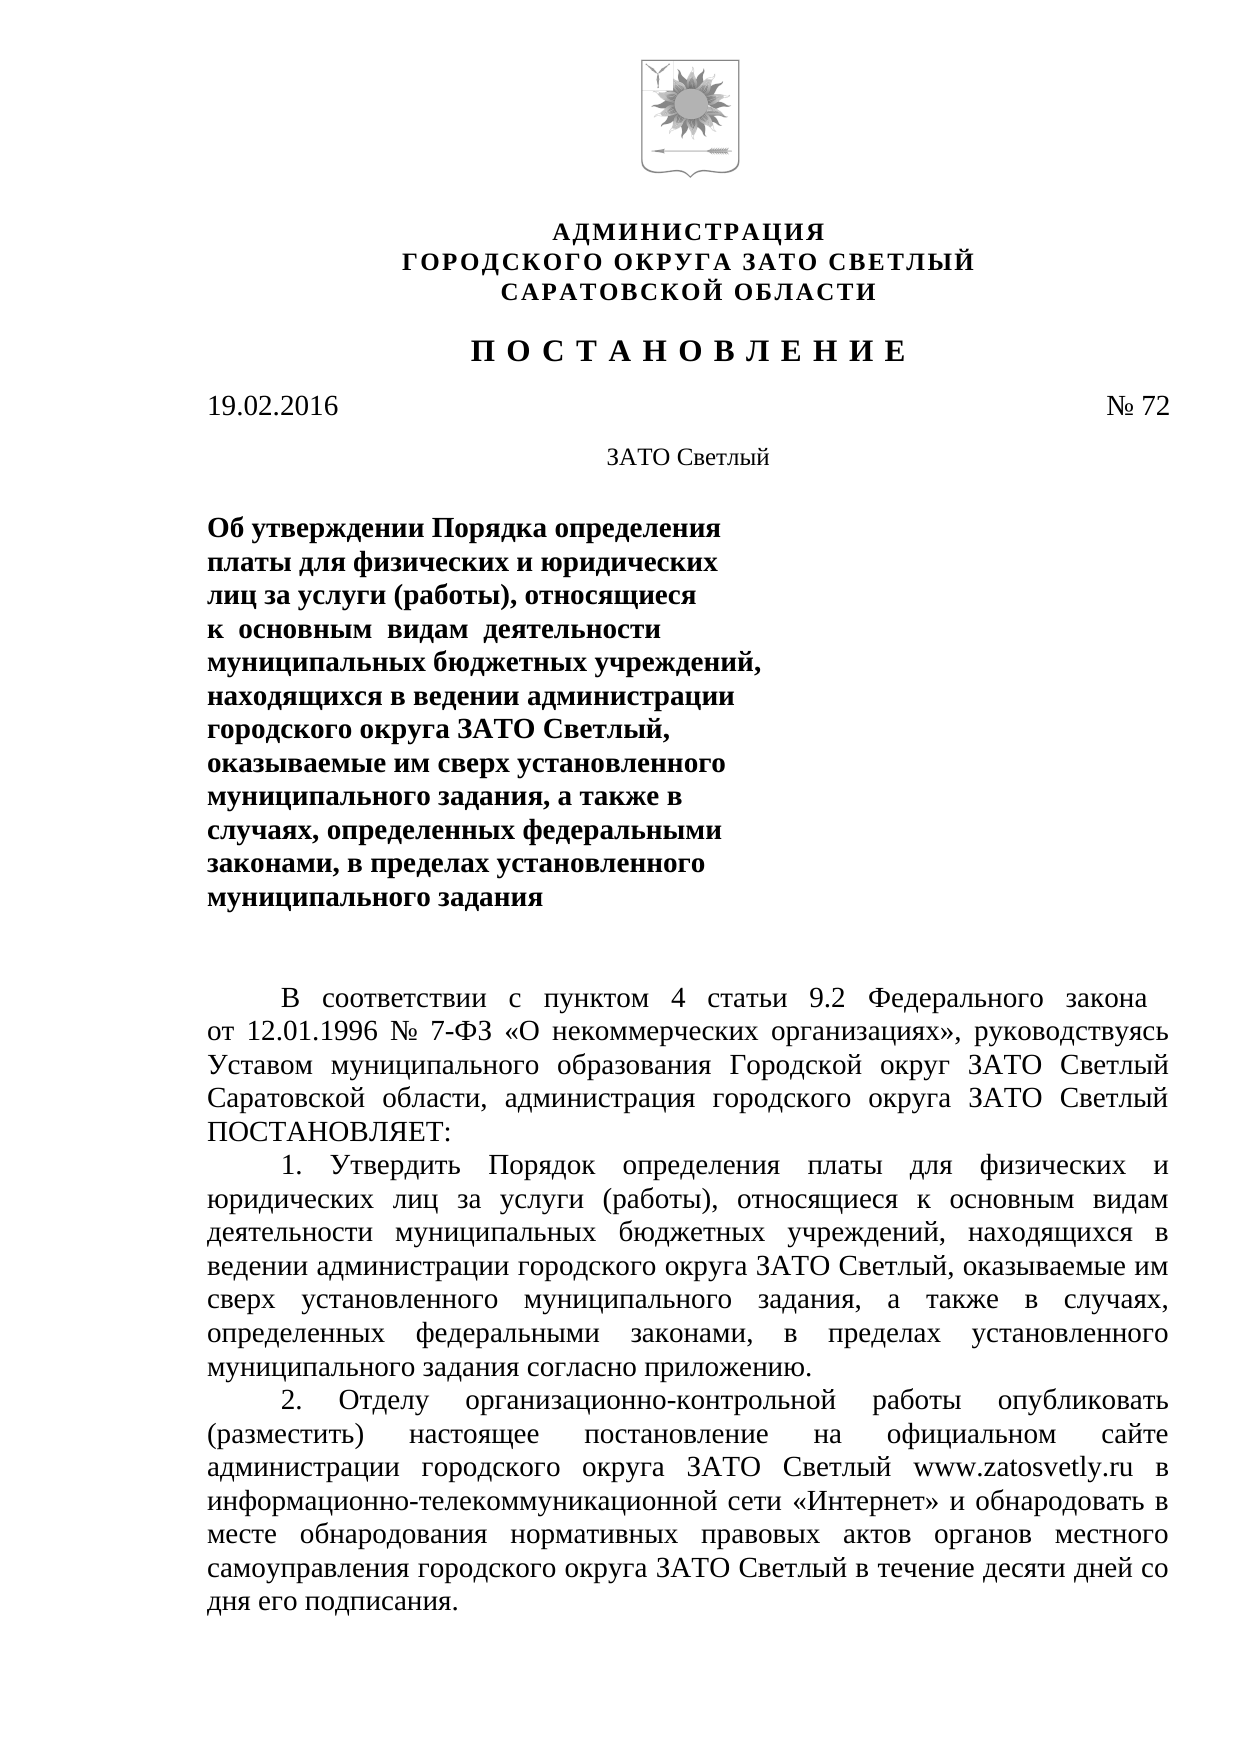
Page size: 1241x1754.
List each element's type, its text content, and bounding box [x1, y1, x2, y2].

text 1. Утвердить Порядок определения платы для физических и юридических лиц за услуги (работы), относящиеся к основным видам деятельности муниципальных бюджетных учреждений, находящихся в ведении администрации городского округа ЗАТО Светлый, оказываемые им сверх установленного муниципального задания, а также в случаях, определенных федеральными законами, в пределах установленного муниципального задания согласно приложению. [207, 1147, 1169, 1382]
title к основным видам деятельности [207, 611, 1169, 644]
title платы для физических и юридических [207, 544, 1169, 577]
text 2. Отделу организационно-контрольной работы опубликовать (разместить) настоящее постановление на официальном сайте администрации городского округа ЗАТО Светлый www.zatosvetly.ru в информационно-телекоммуникационной сети «Интернет» и обнародовать в месте обнародования нормативных правовых актов органов местного самоуправления городского округа ЗАТО Светлый в течение десяти дней со дня его подписания. [207, 1382, 1169, 1617]
title городского округа ЗАТО Светлый, [207, 711, 1169, 745]
title муниципального задания [207, 879, 1169, 913]
title муниципального задания, а также в [207, 778, 1169, 812]
title оказываемые им сверх установленного [207, 745, 1169, 778]
title Об утверждении Порядка определения [207, 510, 1169, 544]
title муниципальных бюджетных учреждений, [207, 644, 1169, 678]
title лиц за услуги (работы), относящиеся [207, 577, 1169, 611]
title законами, в пределах установленного [207, 846, 1169, 879]
title случаях, определенных федеральными [207, 812, 1169, 846]
text В соответствии с пунктом 4 статьи 9.2 Федерального закона от 12.01.1996 № 7-ФЗ «О некоммерческих организациях», руководствуясь Уставом муниципального образования Городской округ ЗАТО Светлый Саратовской области, администрация городского округа ЗАТО Светлый ПОСТАНОВЛЯЕТ: [207, 980, 1169, 1147]
title находящихся в ведении администрации [207, 678, 1169, 711]
